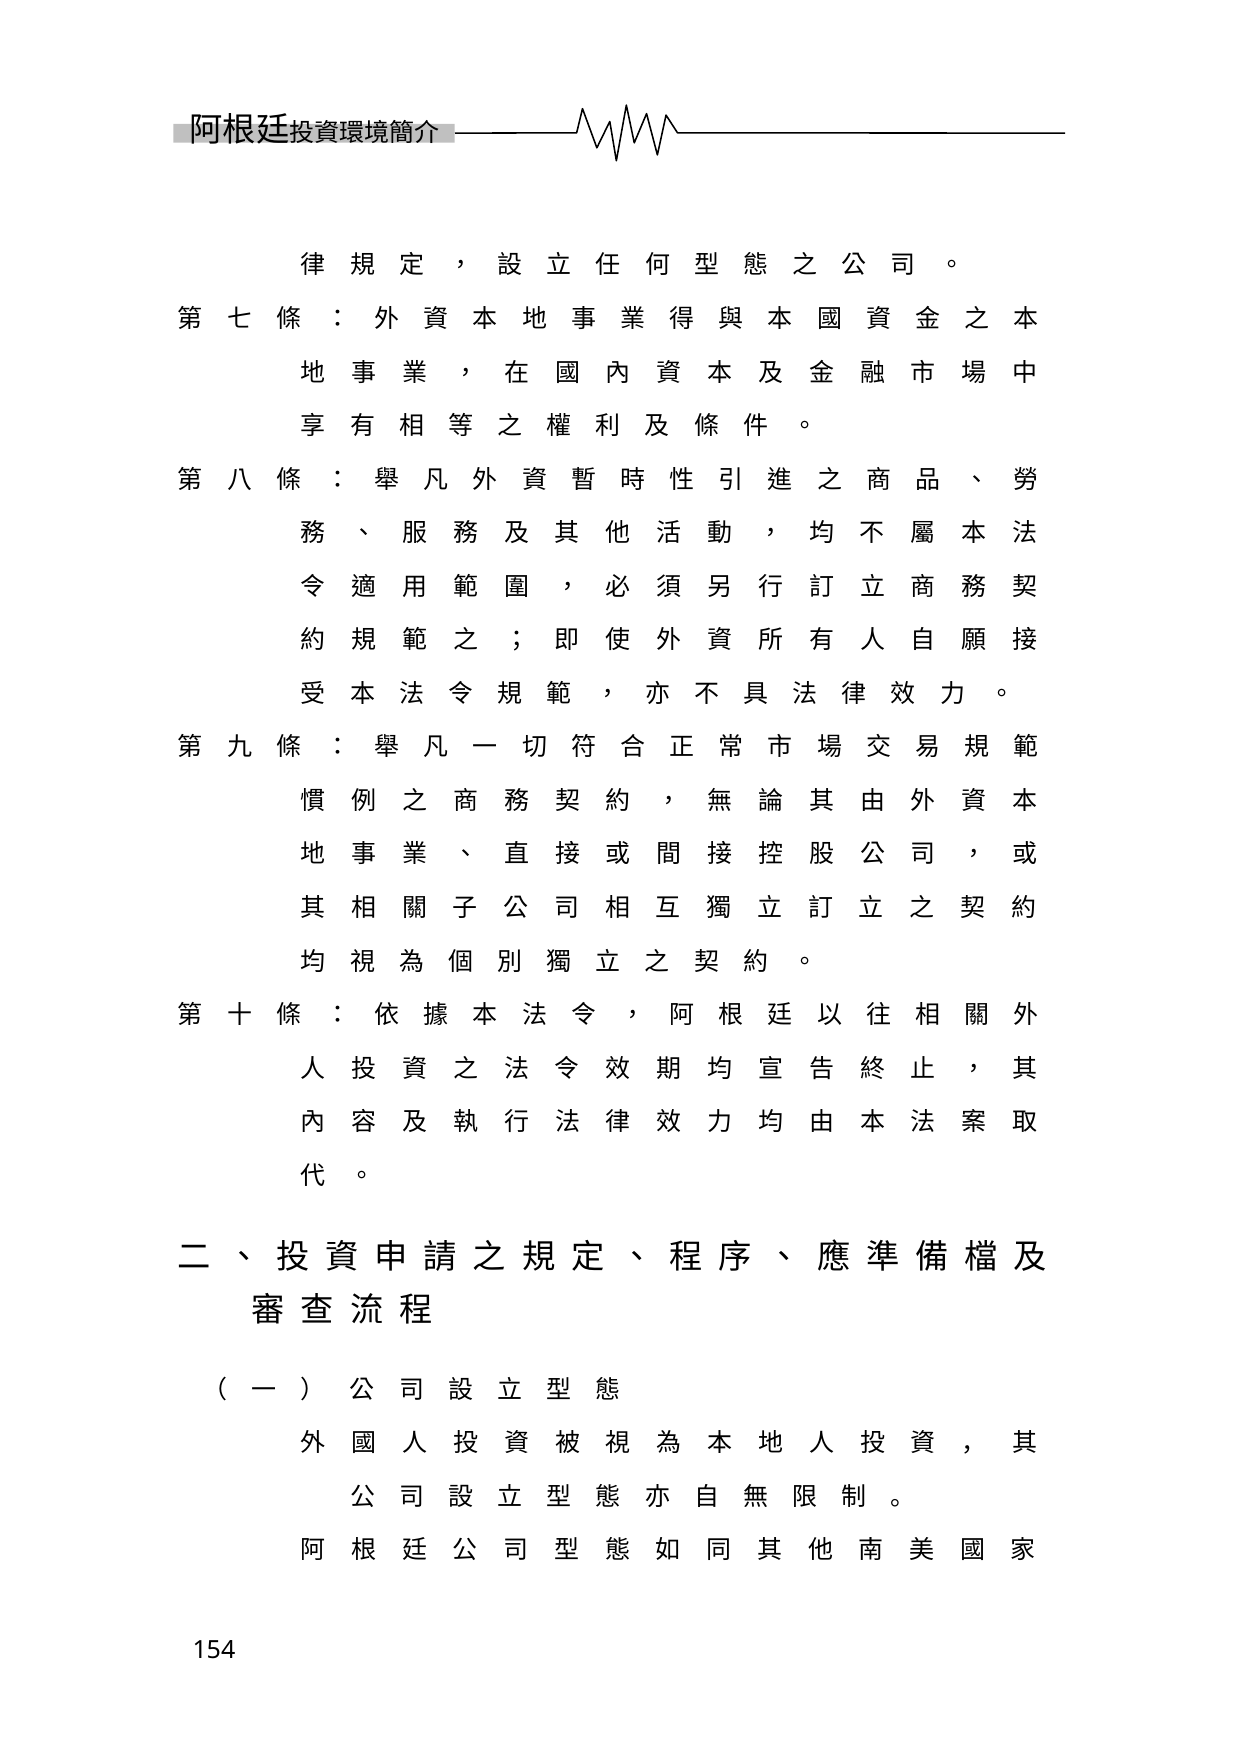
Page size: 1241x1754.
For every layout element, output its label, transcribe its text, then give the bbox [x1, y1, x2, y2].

text 第八條：舉凡外資暫時性引進之商品、勞務、服務及其他活動，均不屬本法令適用範圍，必須另行訂立商務契約規範之；即使外資所有人自願接受本法令規範，亦不具法律效力。 [178, 450, 1063, 718]
text 二、投資申請之規定、程序、應準備檔及審查流程 [178, 1227, 1063, 1334]
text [276, 1521, 1063, 1575]
text 第七條：外資本地事業得與本國資金之本地事業，在國內資本及金融市場中享有相等之權利及條件。 [178, 290, 1063, 450]
text （一）公司設立型態 [202, 1361, 1063, 1414]
text 第九條：舉凡一切符合正常市場交易規範慣例之商務契約，無論其由外資本地事業、直接或間接控股公司，或其相關子公司相互獨立訂立之契約，均視為個別獨立之契約。 [178, 718, 1063, 986]
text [178, 236, 1063, 290]
text 第十條：依據本法令，阿根廷以往相關外人投資之法令效期均宣告終止，其內容及執行法律效力均由本法案取代。 [178, 986, 1063, 1200]
text 外國人投資被視為本地人投資，其公司設立型態亦自無限制。 [276, 1414, 1063, 1521]
